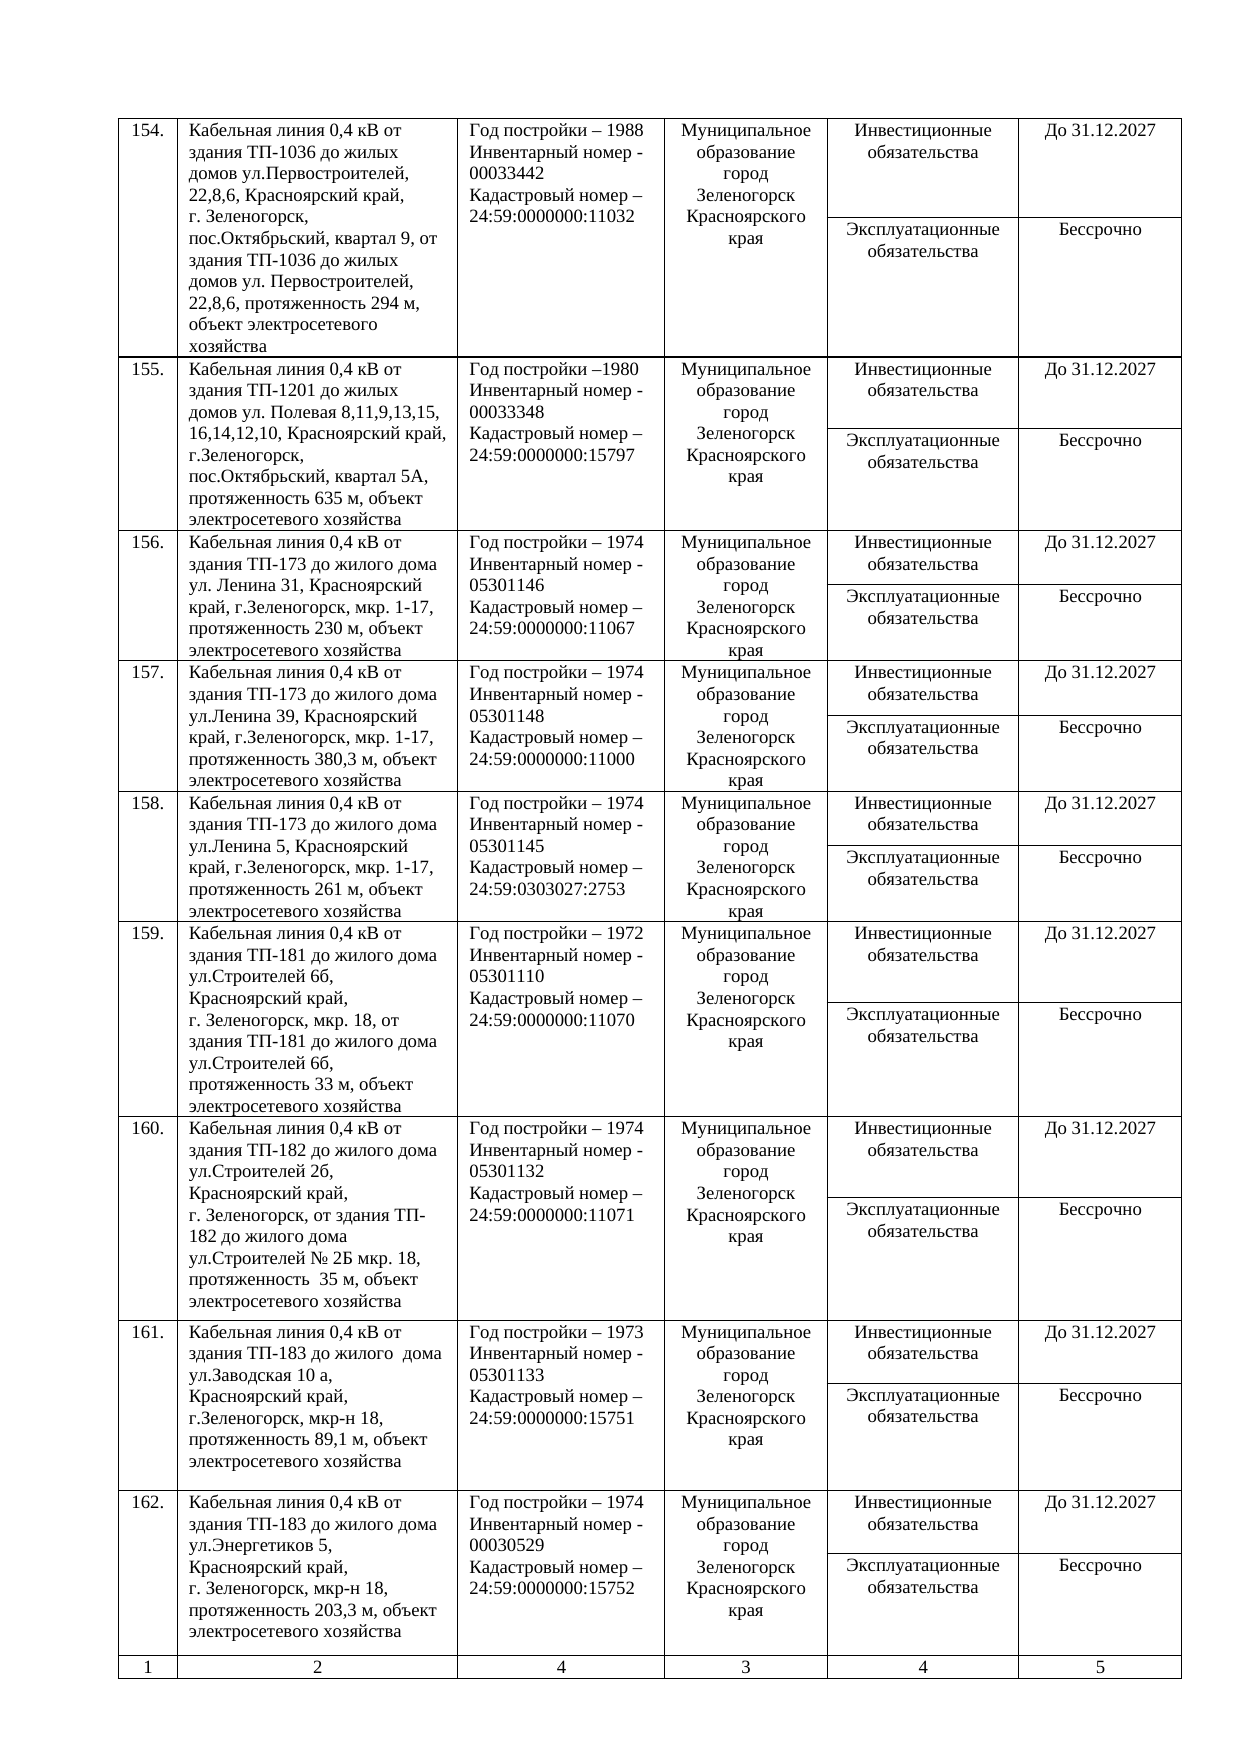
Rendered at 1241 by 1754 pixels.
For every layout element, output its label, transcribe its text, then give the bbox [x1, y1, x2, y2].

table_cell До 31.12.2027 [1019, 792, 1181, 845]
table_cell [665, 119, 827, 356]
table_cell Инвестиционные обязательства [828, 119, 1018, 217]
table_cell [665, 1491, 827, 1655]
table_cell 158. [119, 792, 177, 921]
table_cell Год постройки – 1973 Инвентарный номер -05301133 Кадастровый номер –24:59:0000000:15751 [458, 1321, 664, 1490]
table_cell Кабельная линия 0,4 кВ от здания ТП-183 до жилого дома ул.Заводская 10 а, Красноярский край, г.Зеленогорск, мкр-н 18, протяженность 89,1 м, объект электросетевого хозяйства [178, 1321, 457, 1490]
table_cell Эксплуатационные обязательства [828, 846, 1018, 921]
table_cell Кабельная линия 0,4 кВ от здания ТП-183 до жилого дома ул.Энергетиков 5, Красноярский край, г. Зеленогорск, мкр-н 18, протяженность 203,3 м, объект электросетевого хозяйства [178, 1491, 457, 1655]
table_cell 161. [119, 1321, 177, 1490]
table_cell До 31.12.2027 [1019, 1491, 1181, 1553]
table_cell Эксплуатационные обязательства [828, 218, 1018, 356]
table_cell Бессрочно [1019, 716, 1181, 791]
table_cell Инвестиционные обязательства [828, 358, 1018, 428]
table_cell 155. [119, 358, 177, 530]
table_cell 3 [665, 1656, 827, 1678]
table_cell Кабельная линия 0,4 кВ от здания ТП-182 до жилого дома ул.Строителей 2б, Красноярский край, г. Зеленогорск, от здания ТП-182 до жилого дома ул.Строителей № 2Б мкр. 18, протяженность 35 м, объект электросетевого хозяйства [178, 1117, 457, 1319]
table_cell Инвестиционные обязательства [828, 661, 1018, 714]
table_cell Кабельная линия 0,4 кВ от здания ТП-1201 до жилых домов ул. Полевая 8,11,9,13,15, 16,14,12,10, Красноярский край, г.Зеленогорск, пос.Октябрьский, квартал 5А, протяженность 635 м, объект электросетевого хозяйства [178, 358, 457, 530]
table_cell До 31.12.2027 [1019, 358, 1181, 428]
table_cell Год постройки – 1974 Инвентарный номер -05301145 Кадастровый номер –24:59:0303027:2753 [458, 792, 664, 921]
table_cell 160. [119, 1117, 177, 1319]
table_cell 157. [119, 661, 177, 791]
table_cell 1 [119, 1656, 177, 1678]
table_cell Кабельная линия 0,4 кВ от здания ТП-1036 до жилых домов ул.Первостроителей, 22,8,6, Красноярский край, г. Зеленогорск, пос.Октябрьский, квартал 9, от здания ТП-1036 до жилых домов ул. Первостроителей, 22,8,6, протяженность 294 м, объект электросетевого хозяйства [178, 119, 457, 356]
table_cell Эксплуатационные обязательства [828, 429, 1018, 530]
table_cell До 31.12.2027 [1019, 531, 1181, 584]
table_cell 154. [119, 119, 177, 356]
table_cell До 31.12.2027 [1019, 1117, 1181, 1197]
table_cell Муниципальное образование город Зеленогорск Красноярского края [665, 1117, 827, 1319]
table_cell Эксплуатационные обязательства [828, 1554, 1018, 1655]
table_cell До 31.12.2027 [1019, 1321, 1181, 1383]
table_cell Кабельная линия 0,4 кВ от здания ТП-173 до жилого дома ул. Ленина 31, Красноярский край, г.Зеленогорск, мкр. 1-17, протяженность 230 м, объект электросетевого хозяйства [178, 531, 457, 660]
table_cell Эксплуатационные обязательства [828, 1384, 1018, 1490]
table_cell Год постройки – 1988 Инвентарный номер -00033442 Кадастровый номер – 24:59:0000000:11032 [458, 119, 664, 356]
table_cell Год постройки –1980 Инвентарный номер -00033348 Кадастровый номер –24:59:0000000:15797 [458, 358, 664, 530]
table_cell Кабельная линия 0,4 кВ от здания ТП-173 до жилого дома ул.Ленина 39, Красноярский край, г.Зеленогорск, мкр. 1-17, протяженность 380,3 м, объект электросетевого хозяйства [178, 661, 457, 791]
table_cell 5 [1019, 1656, 1181, 1678]
table_cell 159. [119, 922, 177, 1116]
table_cell Инвестиционные обязательства [828, 1491, 1018, 1553]
table_cell Муниципальное образование город Зеленогорск Красноярского края [665, 1321, 827, 1490]
table_cell Бессрочно [1019, 1198, 1181, 1319]
table_cell Муниципальное образование город Зеленогорск Красноярского края [665, 661, 827, 791]
table_cell Инвестиционные обязательства [828, 922, 1018, 1002]
table_cell Эксплуатационные обязательства [828, 1198, 1018, 1319]
table_cell Эксплуатационные обязательства [828, 1003, 1018, 1116]
table_cell Муниципальное образование город Зеленогорск Красноярского края [665, 792, 827, 921]
table_cell 2 [178, 1656, 457, 1678]
table_cell 156. [119, 531, 177, 660]
table_cell До 31.12.2027 [1019, 661, 1181, 714]
table_cell Бессрочно [1019, 218, 1181, 356]
table_cell Эксплуатационные обязательства [828, 585, 1018, 660]
table_cell Бессрочно [1019, 1003, 1181, 1116]
table_cell Год постройки – 1974 Инвентарный номер -00030529 Кадастровый номер –24:59:0000000:15752 [458, 1491, 664, 1655]
table_cell Год постройки – 1974 Инвентарный номер -05301146 Кадастровый номер –24:59:0000000:11067 [458, 531, 664, 660]
table_cell До 31.12.2027 [1019, 922, 1181, 1002]
table_cell Кабельная линия 0,4 кВ от здания ТП-173 до жилого дома ул.Ленина 5, Красноярский край, г.Зеленогорск, мкр. 1-17, протяженность 261 м, объект электросетевого хозяйства [178, 792, 457, 921]
table_cell Год постройки – 1974 Инвентарный номер -05301148 Кадастровый номер –24:59:0000000:11000 [458, 661, 664, 791]
table_cell До 31.12.2027 [1019, 119, 1181, 217]
table_cell Муниципальное образование город Зеленогорск Красноярского края [665, 358, 827, 530]
table_cell 4 [828, 1656, 1018, 1678]
table_cell Инвестиционные обязательства [828, 1321, 1018, 1383]
table_cell Муниципальное образование город Зеленогорск Красноярского края [665, 922, 827, 1116]
table_cell Год постройки – 1974 Инвентарный номер -05301132 Кадастровый номер – 24:59:0000000:11071 [458, 1117, 664, 1319]
table_cell Инвестиционные обязательства [828, 1117, 1018, 1197]
table_cell Бессрочно [1019, 585, 1181, 660]
table_cell Инвестиционные обязательства [828, 531, 1018, 584]
table_cell Муниципальное образование город Зеленогорск Красноярского края [665, 531, 827, 660]
table_cell Бессрочно [1019, 846, 1181, 921]
table_cell 4 [458, 1656, 664, 1678]
table_cell Кабельная линия 0,4 кВ от здания ТП-181 до жилого дома ул.Строителей 6б, Красноярский край, г. Зеленогорск, мкр. 18, от здания ТП-181 до жилого дома ул.Строителей 6б, протяженность 33 м, объект электросетевого хозяйства [178, 922, 457, 1116]
table_cell Бессрочно [1019, 1384, 1181, 1490]
table_cell Инвестиционные обязательства [828, 792, 1018, 845]
table_cell 162. [119, 1491, 177, 1655]
table_cell Бессрочно [1019, 429, 1181, 530]
table_cell Эксплуатационные обязательства [828, 716, 1018, 791]
table_cell Бессрочно [1019, 1554, 1181, 1655]
table_cell Год постройки – 1972 Инвентарный номер -05301110 Кадастровый номер –24:59:0000000:11070 [458, 922, 664, 1116]
